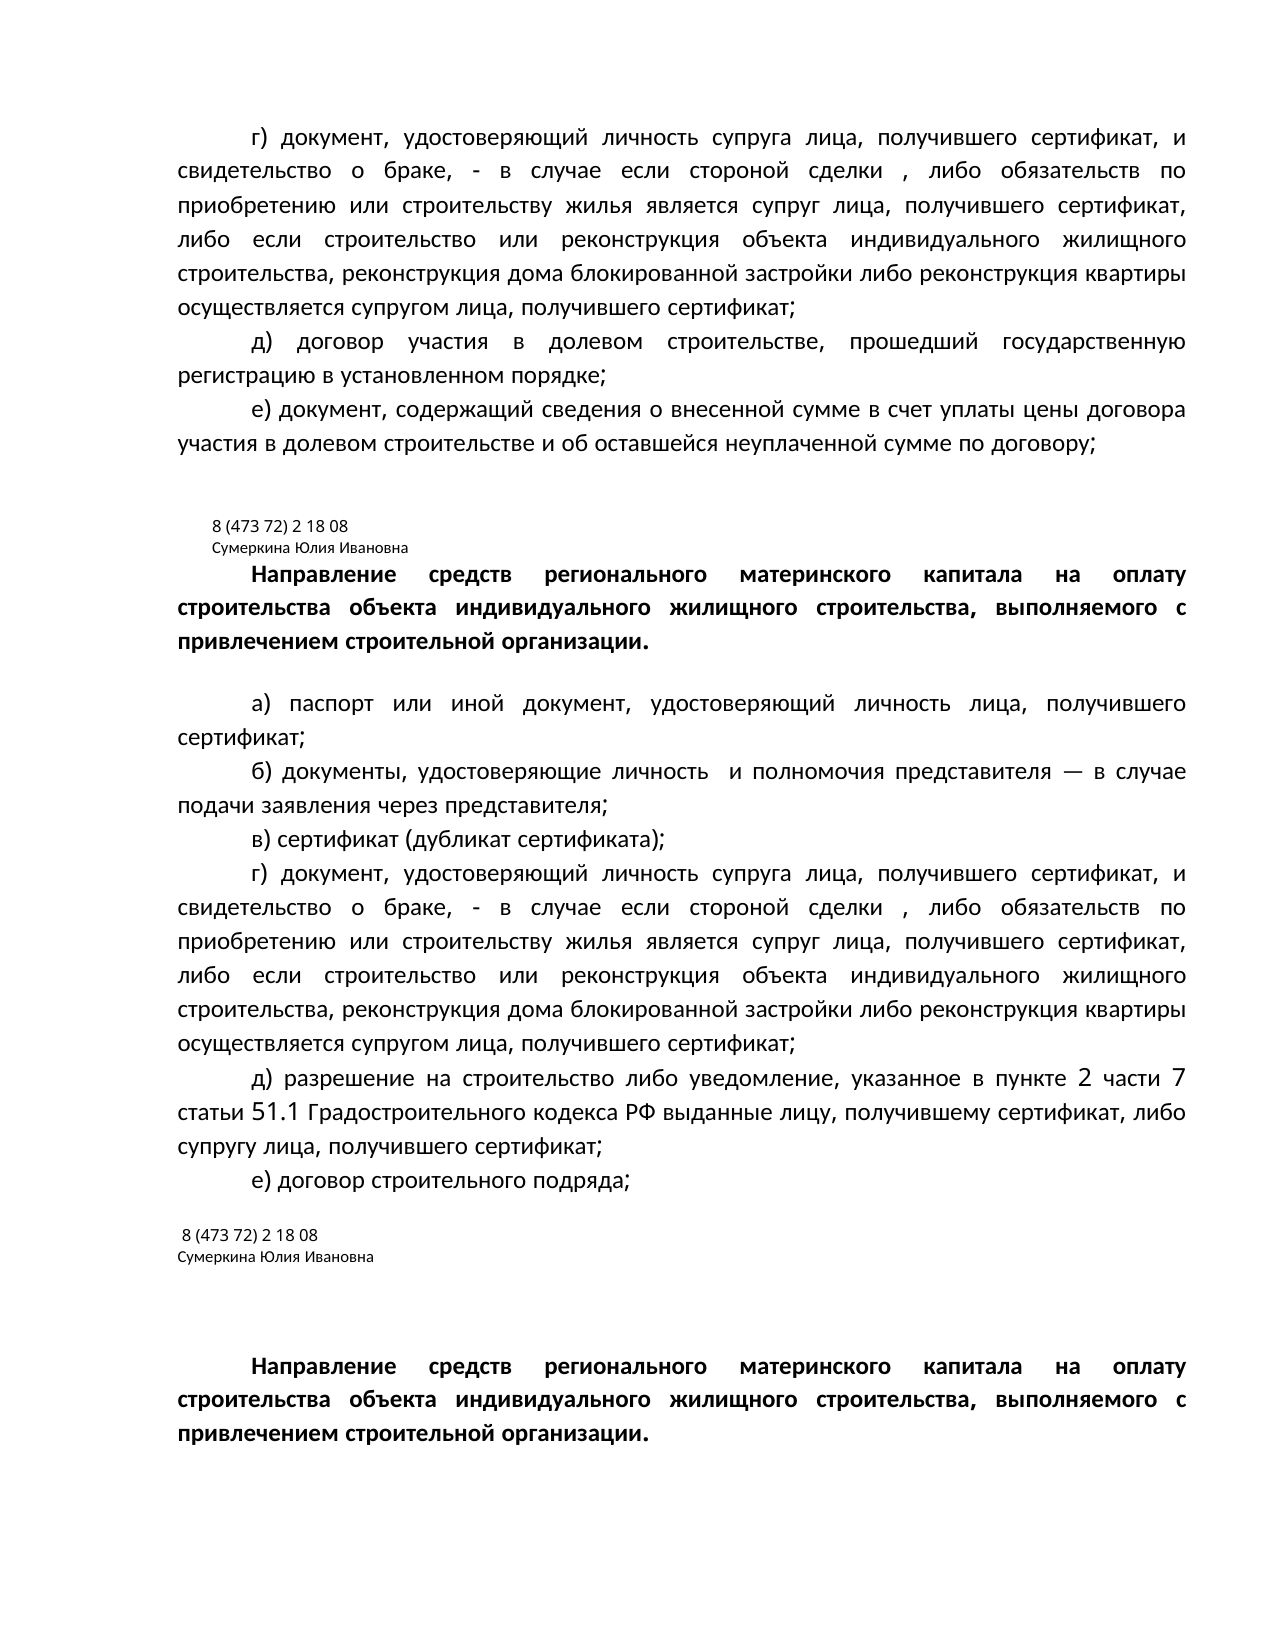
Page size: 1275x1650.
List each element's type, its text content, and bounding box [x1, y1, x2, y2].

text Сумеркина Юлия Ивановна [177, 537, 1186, 558]
text г) документ, удостоверяющий личность супруга лица, получившего сертификат, и свидетельство о браке, - в случае если стороной сделки , либо обязательств по приобретению или строительству жилья является супруг лица, получившего сертификат, либо если строительство или реконструкция объекта индивидуального жилищного строительства, реконструкция дома блокированной застройки либо реконструкция квартиры осуществляется супругом лица, получившего сертификат; [177, 118, 1186, 322]
text е) документ, содержащий сведения о внесенной сумме в счет уплаты цены договора участия в долевом строительстве и об оставшейся неуплаченной сумме по договору; [177, 391, 1186, 459]
text г) документ, удостоверяющий личность супруга лица, получившего сертификат, и свидетельство о браке, - в случае если стороной сделки , либо обязательств по приобретению или строительству жилья является супруг лица, получившего сертификат, либо если строительство или реконструкция объекта индивидуального жилищного строительства, реконструкция дома блокированной застройки либо реконструкция квартиры осуществляется супругом лица, получившего сертификат; [177, 855, 1186, 1059]
text 8 (473 72) 2 18 08 [177, 515, 1186, 537]
text Направление средств регионального материнского капитала на оплату строительства объекта индивидуального жилищного строительства, выполняемого с привлечением строительной организации. [177, 558, 1186, 656]
text Направление средств регионального материнского капитала на оплату строительства объекта индивидуального жилищного строительства, выполняемого с привлечением строительной организации. [177, 1351, 1186, 1449]
text 8 (473 72) 2 18 08 [177, 1223, 1186, 1246]
text в) сертификат (дубликат сертификата); [177, 821, 1186, 855]
text б) документы, удостоверяющие личность и полномочия представителя — в случае подачи заявления через представителя; [177, 753, 1186, 821]
text а) паспорт или иной документ, удостоверяющий личность лица, получившего сертификат; [177, 684, 1186, 753]
text Сумеркина Юлия Ивановна [177, 1246, 1186, 1266]
text е) договор строительного подряда; [177, 1161, 1186, 1195]
text д) договор участия в долевом строительстве, прошедший государственную регистрацию в установленном порядке; [177, 322, 1186, 391]
